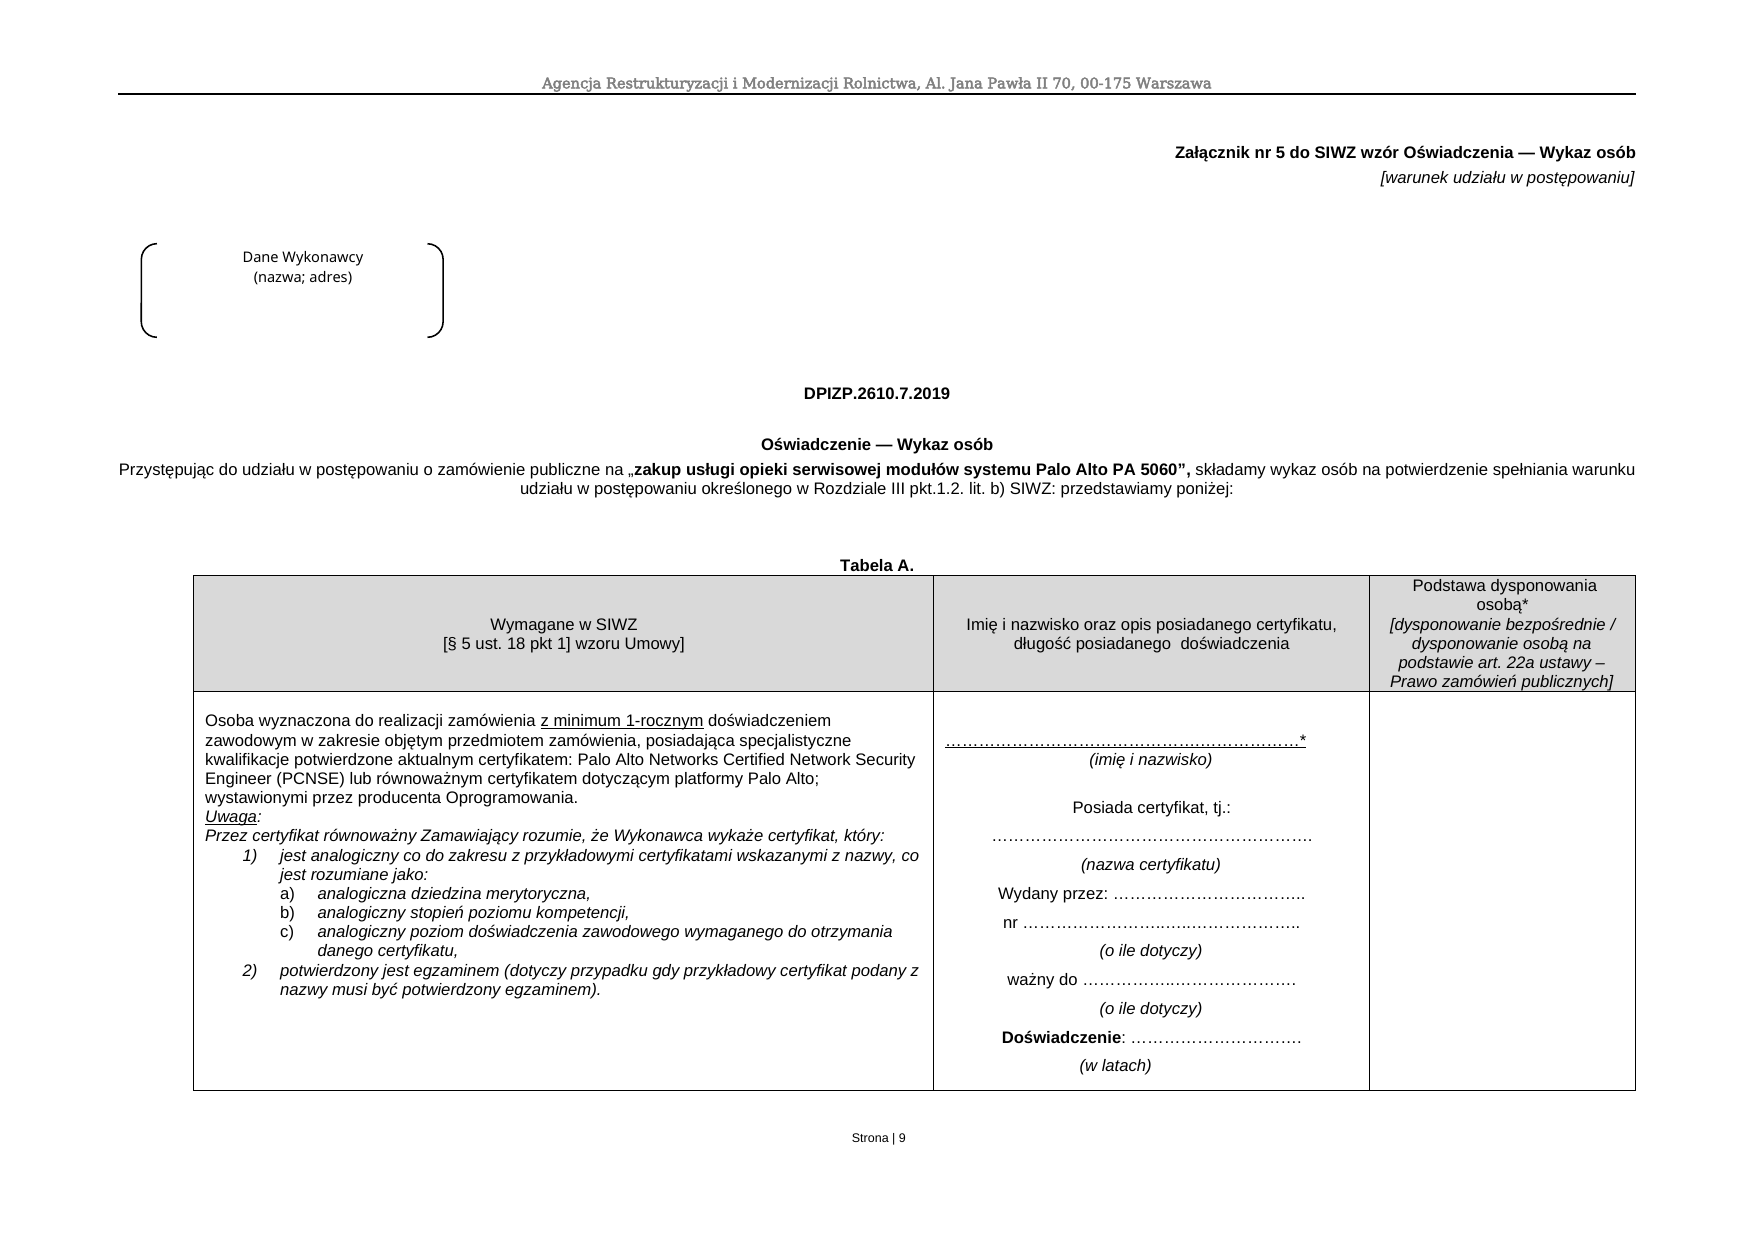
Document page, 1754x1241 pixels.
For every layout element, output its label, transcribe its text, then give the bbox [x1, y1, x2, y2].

text Oświadczenie — Wykaz osób [118, 434, 1636, 454]
text [warunek udziału w postępowaniu] [118, 168, 1636, 187]
text Załącznik nr 5 do SIWZ wzór Oświadczenia — Wykaz osób [118, 143, 1636, 162]
text DPIZP.2610.7.2019 [118, 384, 1636, 403]
table_header Wymagane w SIWZ [§ 5 ust. 18 pkt 1] wzoru Umowy] [194, 576, 933, 691]
table_header Podstawa dysponowania osobą* [dysponowanie bezpośrednie / dysponowanie osobą na podstawie art. 22a ustawy – Prawo zamówień publicznych] [1370, 576, 1635, 691]
table_cell ……………………………………….………………* (imię i nazwisko) Posiada certyfikat, tj.: …………………………………………………. (nazwa certyfikatu) Wydany przez: …………………………….. nr ……………………..…..……………….. (o ile dotyczy) ważny do ……………..…………………. (o ile dotyczy) Doświadczenie: …………………………. (w latach) [934, 692, 1369, 1089]
table_cell [1370, 692, 1635, 1089]
table_cell Osoba wyznaczona do realizacji zamówienia z minimum 1-rocznym doświadczeniem zawodowym w zakresie objętym przedmiotem zamówienia, posiadająca specjalistyczne kwalifikacje potwierdzone aktualnym certyfikatem: Palo Alto Networks Certified Network Security Engineer (PCNSE) lub równoważnym certyfikatem dotyczącym platformy Palo Alto; wystawionymi przez producenta Oprogramowania. Uwaga: Przez certyfikat równoważny Zamawiający rozumie, że Wykonawca wykaże certyfikat, który: jest analogiczny co do zakresu z przykładowymi certyfikatami wskazanymi z nazwy, co jest rozumiane jako: analogiczna dziedzina merytoryczna, analogiczny stopień poziomu kompetencji, analogiczny poziom doświadczenia zawodowego wymaganego do otrzymania danego certyfikatu, potwierdzony jest egzaminem (dotyczy przypadku gdy przykładowy certyfikat podany z nazwy musi być potwierdzony egzaminem). [194, 692, 933, 1089]
text Przystępując do udziału w postępowaniu o zamówienie publiczne na „zakup usługi opieki serwisowej modułów systemu Palo Alto PA 5060”, składamy wykaz osób na potwierdzenie spełniania warunku udziału w postępowaniu określonego w Rozdziale III pkt.1.2. lit. b) SIWZ: przedstawiamy poniżej: [118, 460, 1636, 498]
text Tabela A. [118, 556, 1636, 575]
table_header Imię i nazwisko oraz opis posiadanego certyfikatu, długość posiadanego doświadczenia [934, 576, 1369, 691]
